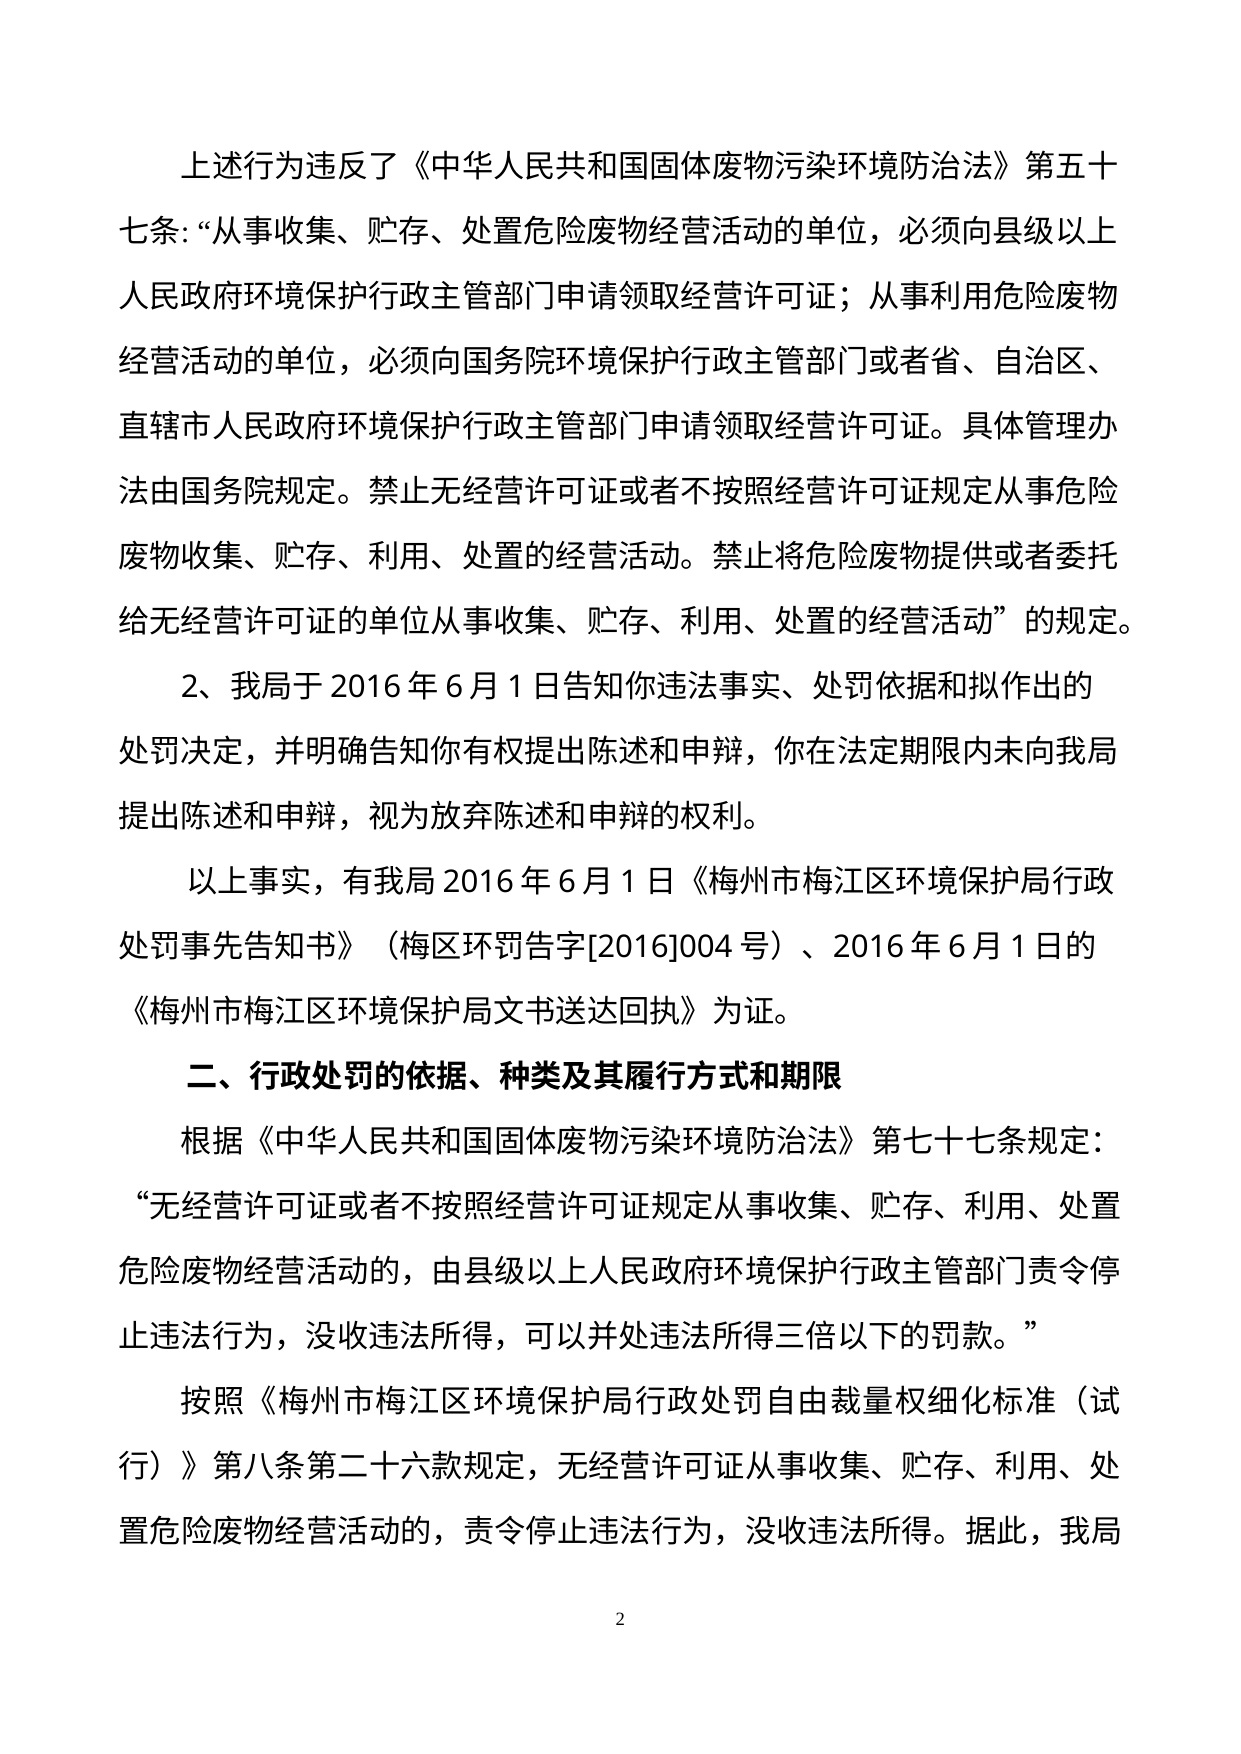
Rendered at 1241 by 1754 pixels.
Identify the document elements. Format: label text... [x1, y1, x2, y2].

text 根据《中华人民共和国固体废物污染环境防治法》第七十七条规定：“无经营许可证或者不按照经营许可证规定从事收集、贮存、利用、处置危险废物经营活动的，由县级以上人民政府环境保护行政主管部门责令停止违法行为，没收违法所得，可以并处违法所得三倍以下的罚款。” [118, 1107, 1122, 1367]
text 上述行为违反了《中华人民共和国固体废物污染环境防治法》第五十七条: “从事收集、贮存、处置危险废物经营活动的单位，必须向县级以上人民政府环境保护行政主管部门申请领取经营许可证；从事利用危险废物经营活动的单位，必须向国务院环境保护行政主管部门或者省、自治区、直辖市人民政府环境保护行政主管部门申请领取经营许可证。具体管理办法由国务院规定。禁止无经营许可证或者不按照经营许可证规定从事危险废物收集、贮存、利用、处置的经营活动。禁止将危险废物提供或者委托给无经营许可证的单位从事收集、贮存、利用、处置的经营活动”的规定。 [118, 132, 1122, 652]
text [118, 1367, 1122, 1562]
text 二、行政处罚的依据、种类及其履行方式和期限 [118, 1042, 1122, 1107]
text 以上事实，有我局2016年6月1 日《梅州市梅江区环境保护局行政处罚事先告知书》（梅区环罚告字[2016]004号）、2016年6月1日的《梅州市梅江区环境保护局文书送达回执》为证。 [118, 847, 1122, 1042]
text 2、我局于2016年6月1日告知你违法事实、处罚依据和拟作出的处罚决定，并明确告知你有权提出陈述和申辩，你在法定期限内未向我局提出陈述和申辩，视为放弃陈述和申辩的权利。 [118, 652, 1122, 847]
